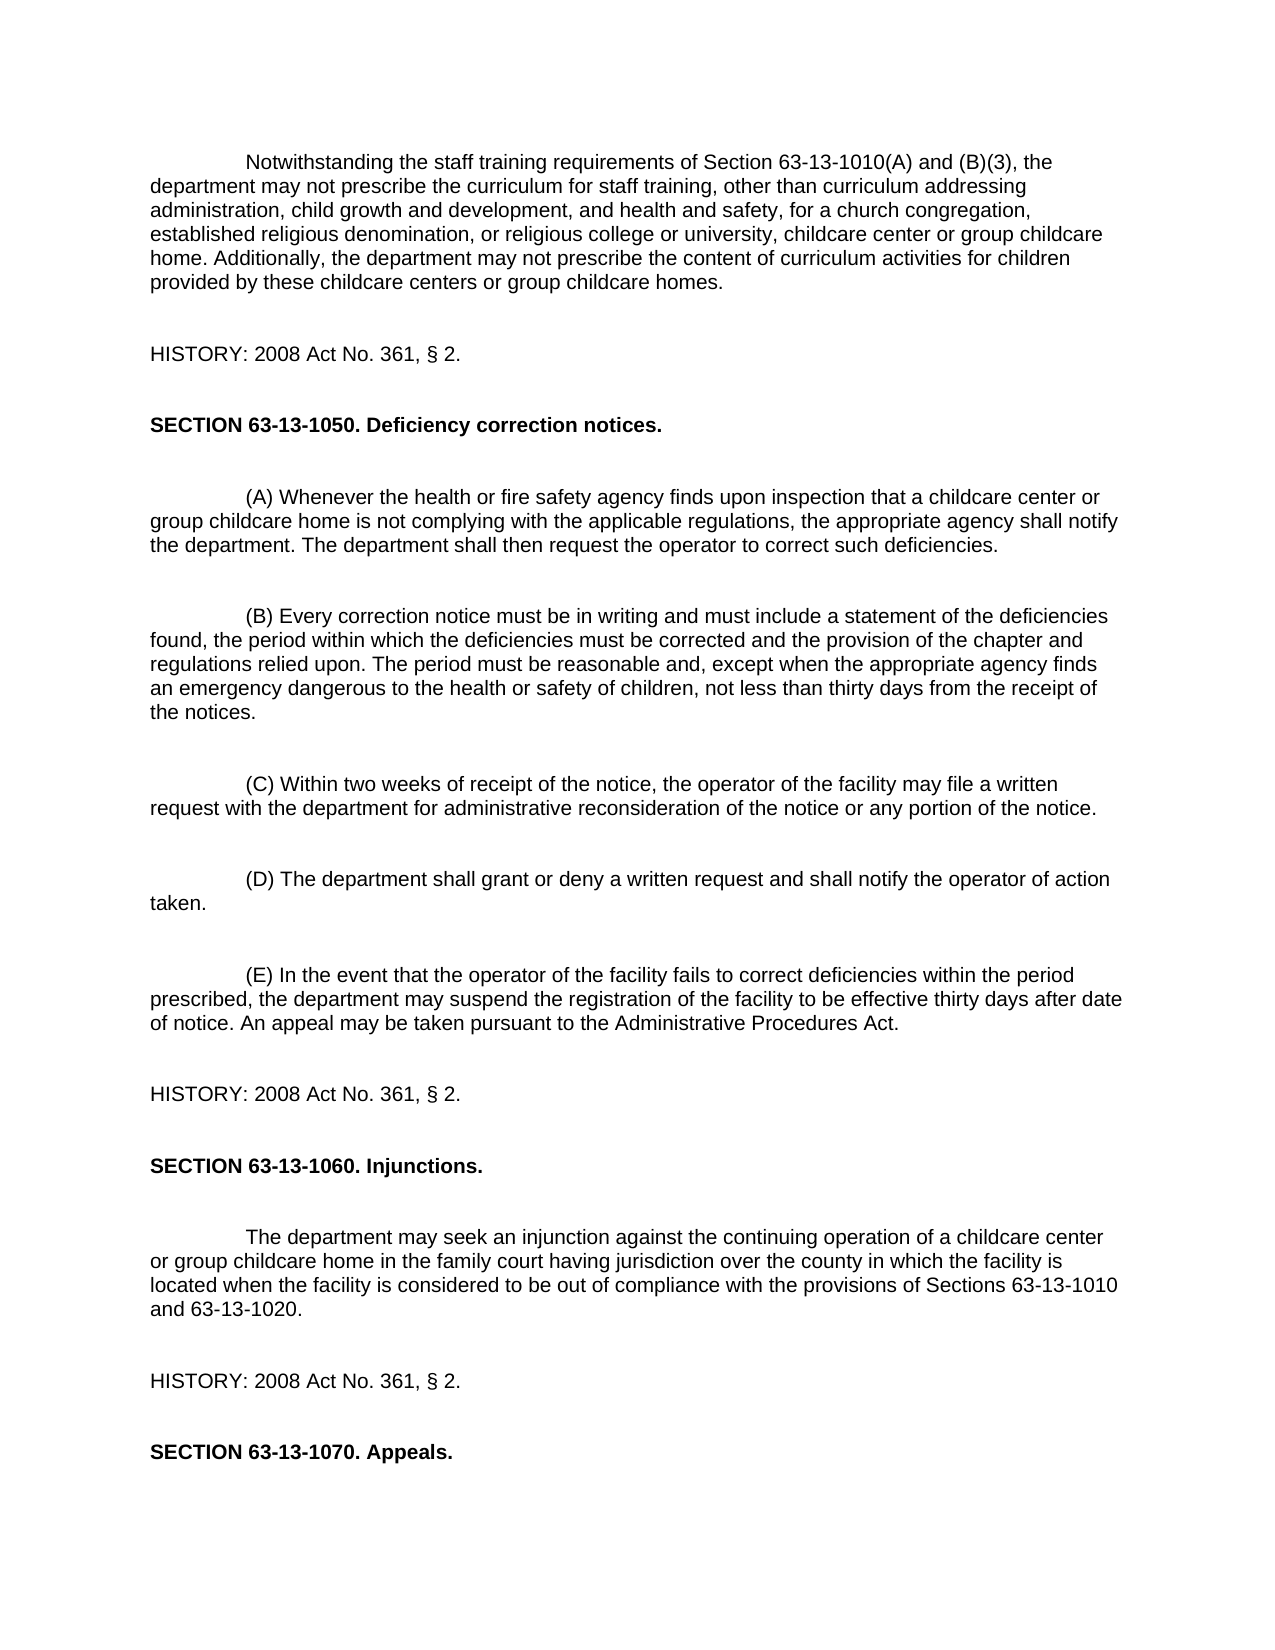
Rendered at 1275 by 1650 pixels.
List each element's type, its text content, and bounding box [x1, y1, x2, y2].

text HISTORY: 2008 Act No. 361, § 2. [150, 1368, 1125, 1416]
text (B) Every correction notice must be in writing and must include a statement of the deficiencies found, the period within which the deficiencies must be corrected and the provision of the chapter and regulations relied upon. The period must be reasonable and, except when the appropriate agency finds an emergency dangerous to the health or safety of children, not less than thirty days from the receipt of the notices. [150, 604, 1125, 747]
text Notwithstanding the staff training requirements of Section 63-13-1010(A) and (B)(3), the department may not prescribe the curriculum for staff training, other than curriculum addressing administration, child growth and development, and health and safety, for a church congregation, established religious denomination, or religious college or university, childcare center or group childcare home. Additionally, the department may not prescribe the content of curriculum activities for children provided by these childcare centers or group childcare homes. [150, 150, 1125, 317]
text (A) Whenever the health or fire safety agency finds upon inspection that a childcare center or group childcare home is not complying with the applicable regulations, the appropriate agency shall notify the department. The department shall then request the operator to correct such deficiencies. [150, 484, 1125, 580]
text (E) In the event that the operator of the facility fails to correct deficiencies within the period prescribed, the department may suspend the registration of the facility to be effective thirty days after date of notice. An appeal may be taken pursuant to the Administrative Procedures Act. [150, 962, 1125, 1058]
text The department may seek an injunction against the continuing operation of a childcare center or group childcare home in the family court having jurisdiction over the county in which the facility is located when the facility is considered to be out of compliance with the provisions of Sections 63-13-1010 and 63-13-1020. [150, 1225, 1125, 1344]
text (D) The department shall grant or deny a written request and shall notify the operator of action taken. [150, 867, 1125, 938]
text HISTORY: 2008 Act No. 361, § 2. [150, 341, 1125, 389]
text SECTION 63-13-1070. Appeals. [150, 1440, 1125, 1488]
text HISTORY: 2008 Act No. 361, § 2. [150, 1082, 1125, 1129]
text SECTION 63-13-1060. Injunctions. [150, 1153, 1125, 1201]
text SECTION 63-13-1050. Deficiency correction notices. [150, 413, 1125, 461]
text (C) Within two weeks of receipt of the notice, the operator of the facility may file a written request with the department for administrative reconsideration of the notice or any portion of the notice. [150, 771, 1125, 843]
